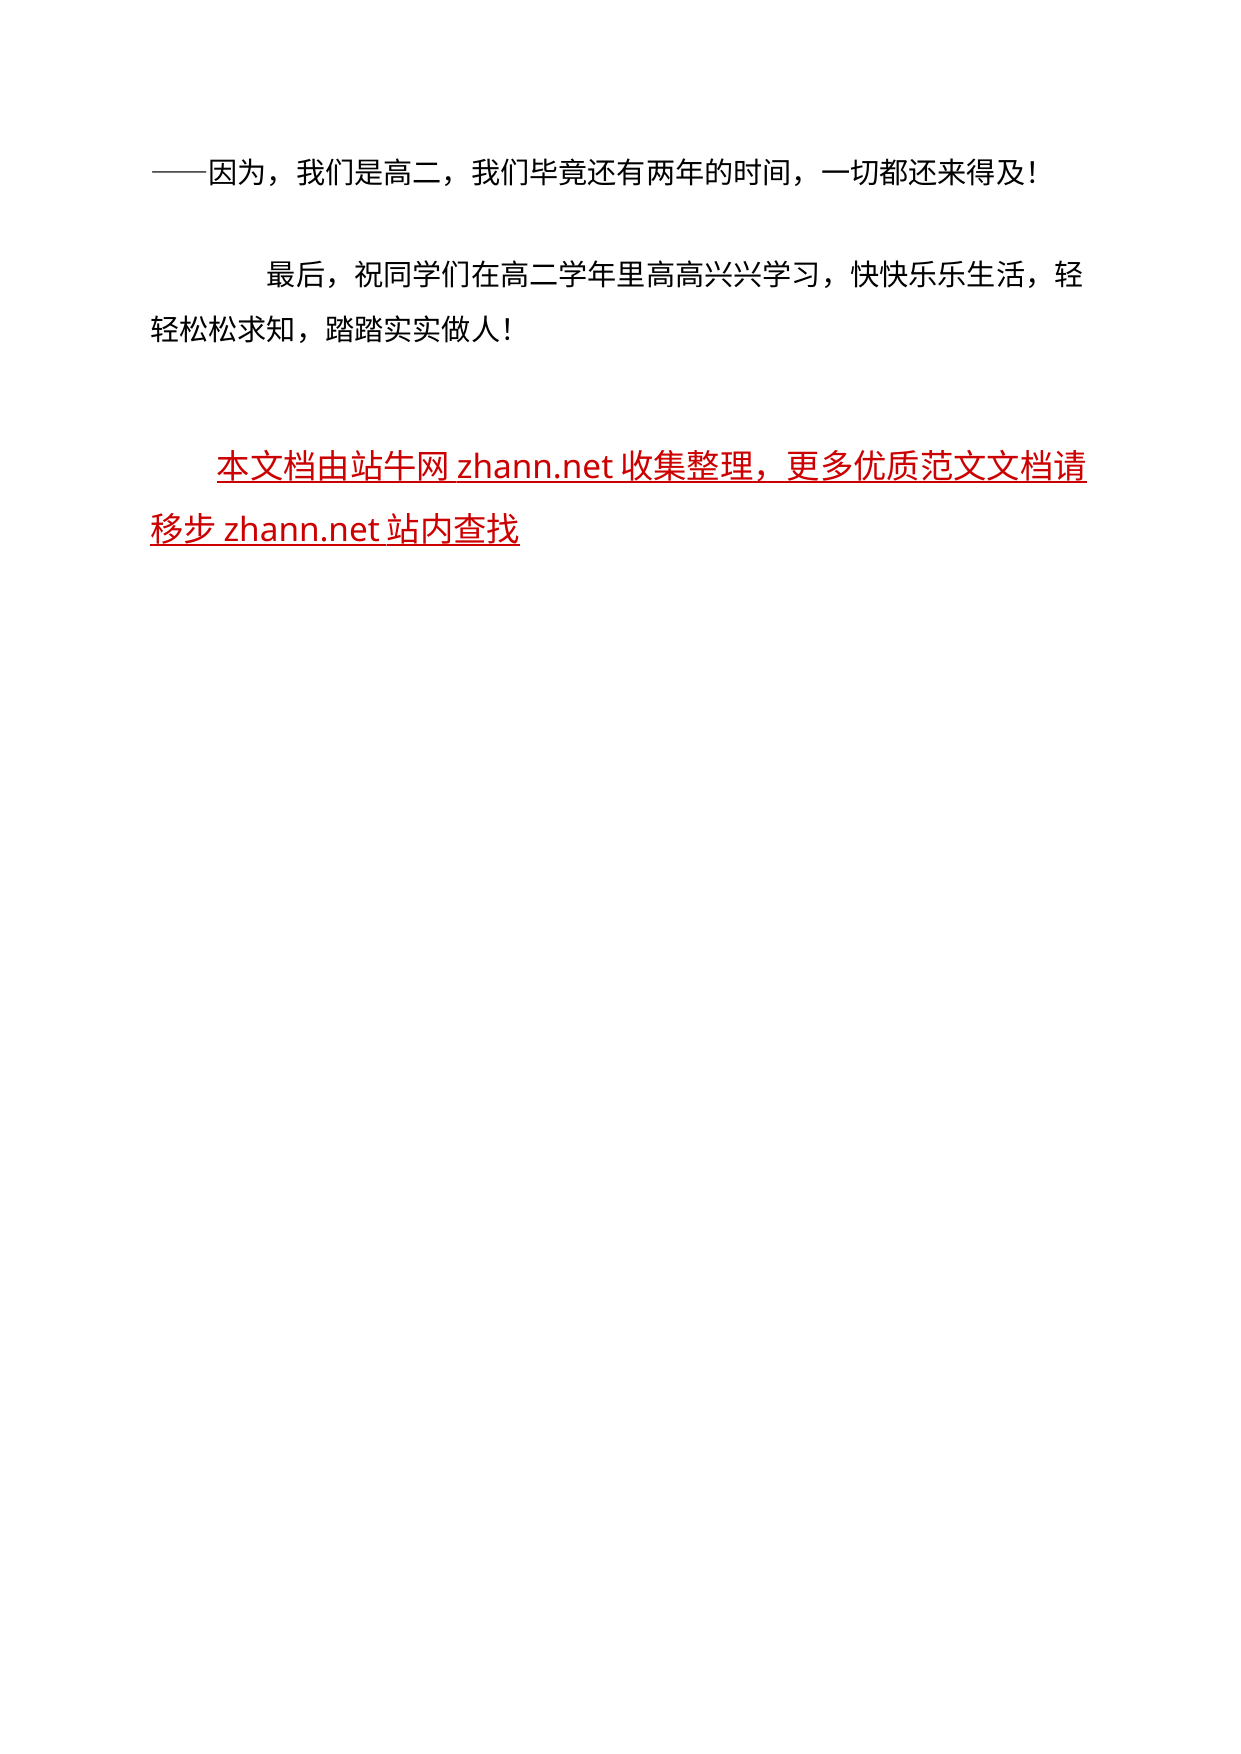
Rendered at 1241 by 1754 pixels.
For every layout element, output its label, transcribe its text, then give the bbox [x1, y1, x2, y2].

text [150, 150, 1090, 192]
text 最后，祝同学们在高二学年里高高兴兴学习，快快乐乐生活，轻轻松松求知，踏踏实实做人！ [150, 252, 1090, 349]
text 本文档由站牛网zhann.net收集整理，更多优质范文文档请移步zhann.net站内查找 [150, 440, 1090, 551]
